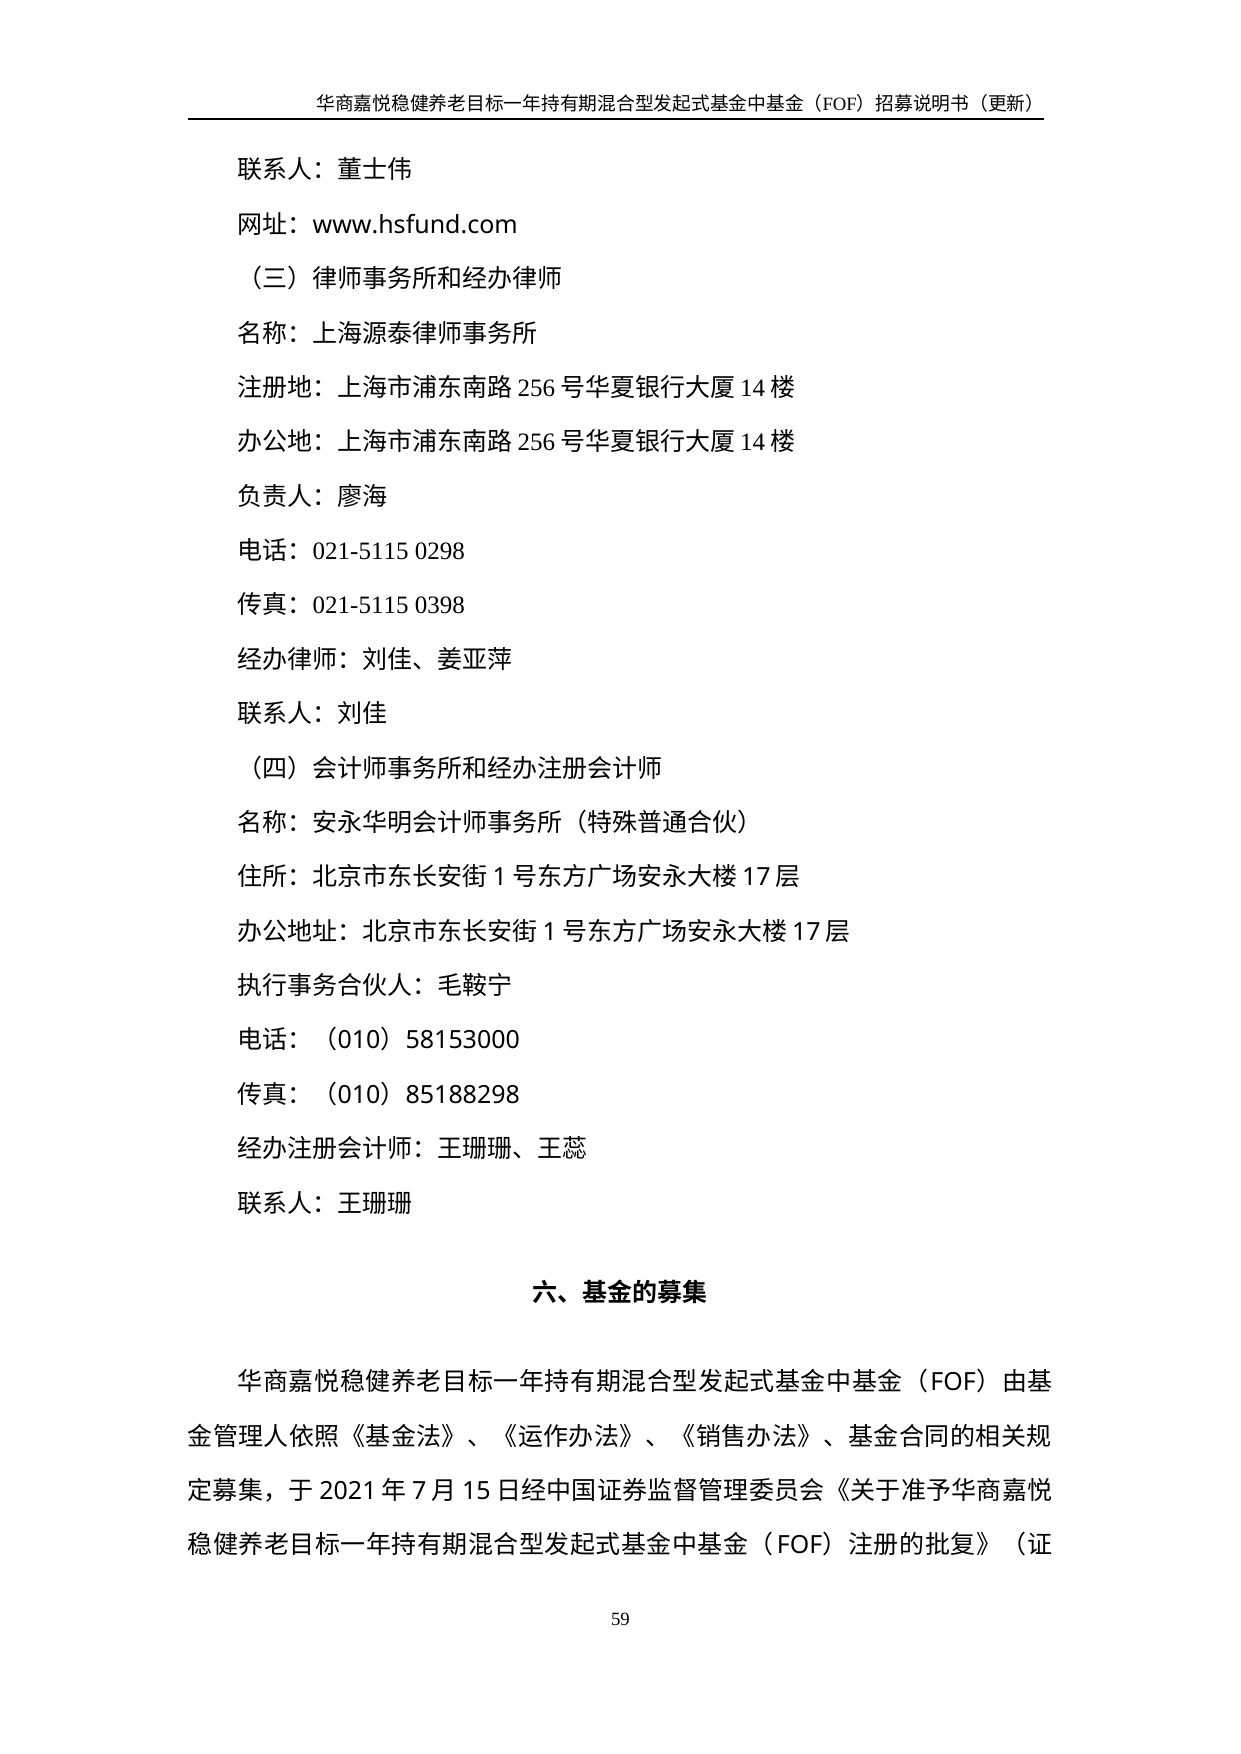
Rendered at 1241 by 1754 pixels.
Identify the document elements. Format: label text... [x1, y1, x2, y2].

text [187, 1362, 1053, 1561]
text 注册地：上海市浦东南路256号华夏银行大厦14楼 [187, 367, 1053, 404]
text 联系人：王珊珊 [187, 1183, 1053, 1219]
text 经办律师：刘佳、姜亚萍 [187, 639, 1053, 676]
text 经办注册会计师：王珊珊、王蕊 [187, 1129, 1053, 1165]
text （三）律师事务所和经办律师 [187, 259, 1053, 295]
text 执行事务合伙人：毛鞍宁 [187, 966, 1053, 1002]
subtitle 六、基金的募集 [187, 1273, 1053, 1309]
text 电话：021-5115 0298 [187, 531, 1053, 567]
text 联系人：刘佳 [187, 694, 1053, 730]
text （四）会计师事务所和经办注册会计师 [187, 748, 1053, 784]
text 联系人：董士伟 [187, 150, 1053, 186]
text 名称：上海源泰律师事务所 [187, 313, 1053, 349]
text 办公地址：北京市东长安街1号东方广场安永大楼17层 [187, 911, 1053, 947]
text 传真：021-5115 0398 [187, 585, 1053, 621]
text 传真：（010）85188298 [187, 1074, 1053, 1111]
text 电话：（010）58153000 [187, 1020, 1053, 1056]
text 名称：安永华明会计师事务所（特殊普通合伙） [187, 802, 1053, 839]
text 负责人：廖海 [187, 476, 1053, 512]
text 住所：北京市东长安街1号东方广场安永大楼17层 [187, 857, 1053, 893]
text 网址：www.hsfund.com [187, 204, 1053, 241]
text 办公地：上海市浦东南路256号华夏银行大厦14楼 [187, 422, 1053, 458]
